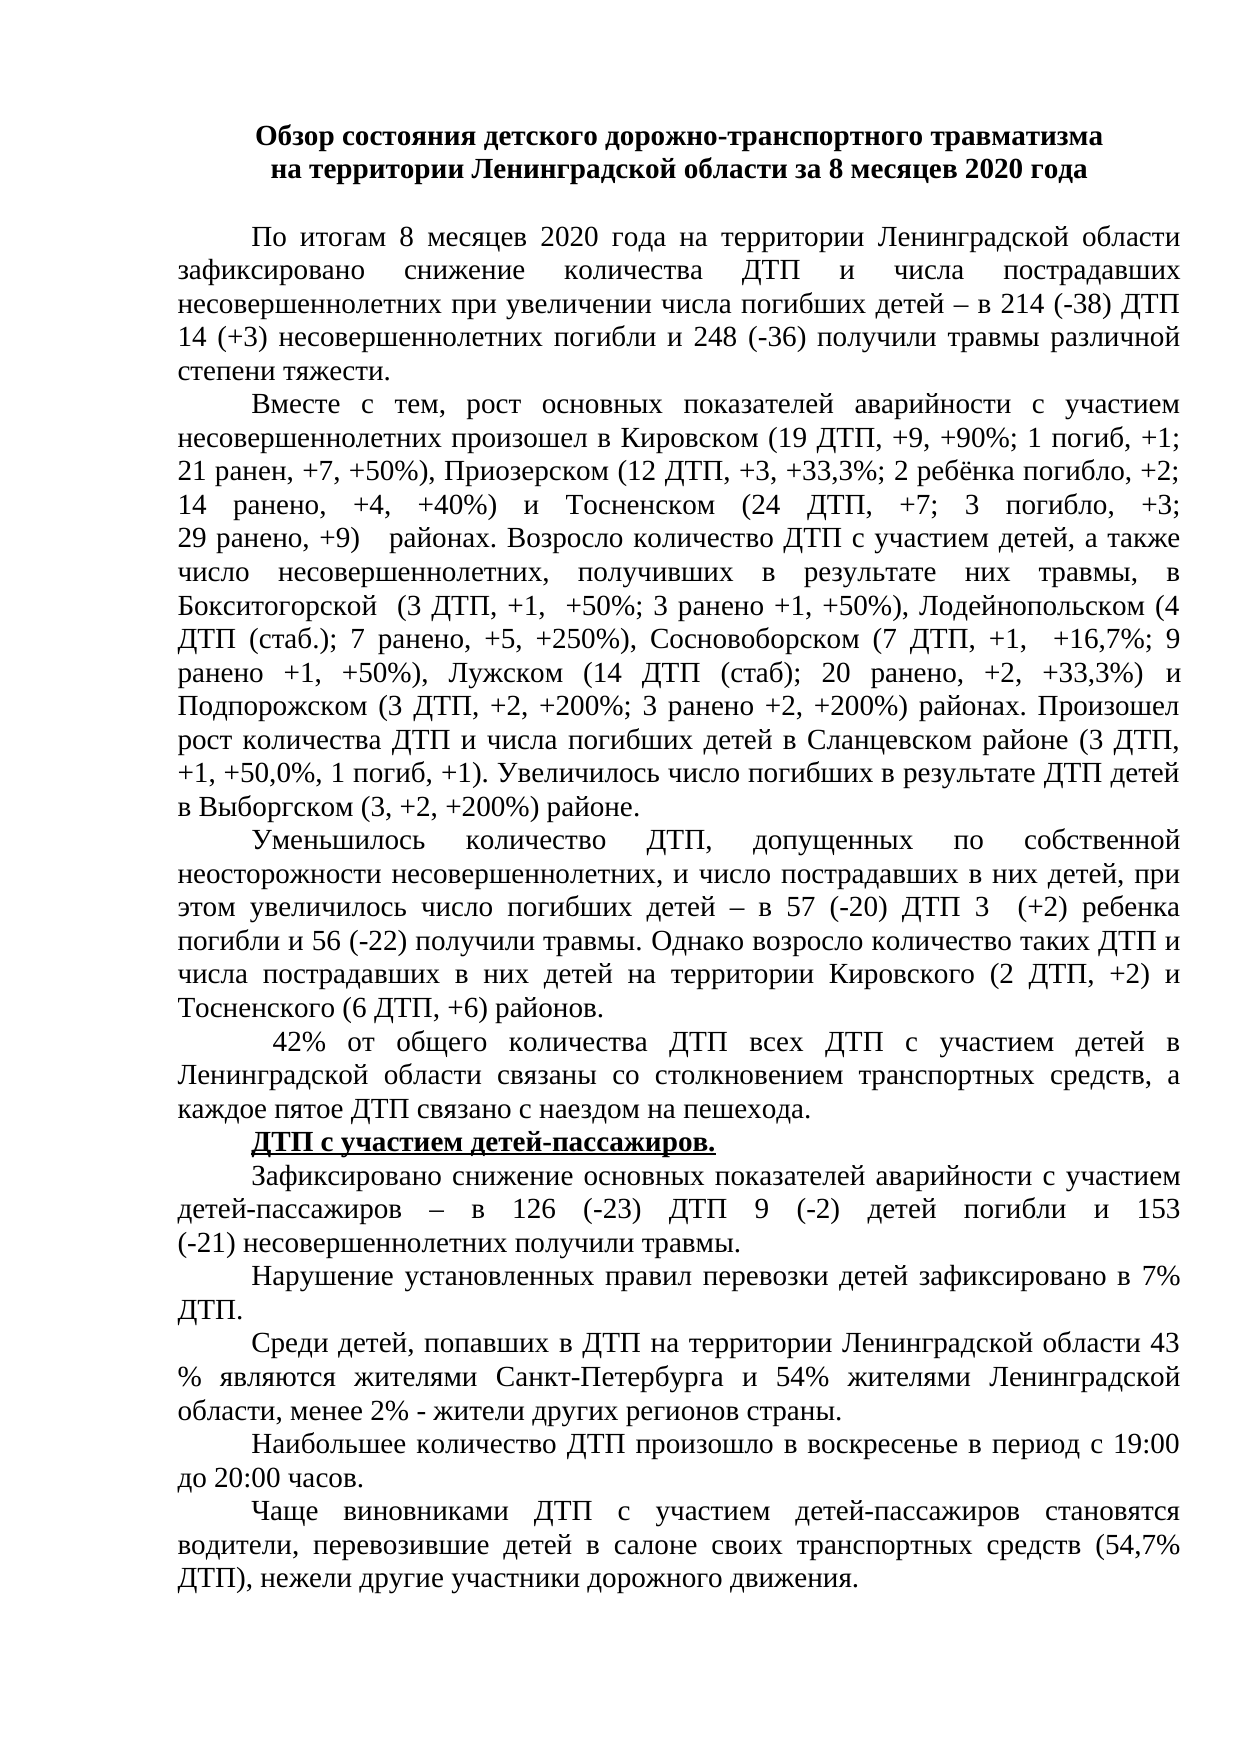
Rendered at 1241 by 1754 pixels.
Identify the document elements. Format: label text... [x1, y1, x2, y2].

text Обзор состояния детского дорожно-транспортного травматизма на территории Ленинградской области за 8 месяцев 2020 года [177, 118, 1181, 185]
text Уменьшилось количество ДТП, допущенных по собственной неосторожности несовершеннолетних, и число пострадавших в них детей, при этом увеличилось число погибших детей – в 57 (-20) ДТП 3 (+2) ребенка погибли и 56 (-22) получили травмы. Однако возросло количество таких ДТП и числа пострадавших в них детей на территории Кировского (2 ДТП, +2) и Тосненского (6 ДТП, +6) районов. [177, 822, 1181, 1024]
text Зафиксировано снижение основных показателей аварийности с участием детей-пассажиров – в 126 (-23) ДТП 9 (-2) детей погибли и 153 (-21) несовершеннолетних получили травмы. [177, 1158, 1181, 1258]
text Вместе с тем, рост основных показателей аварийности с участием несовершеннолетних произошел в Кировском (19 ДТП, +9, +90%; 1 погиб, +1; 21 ранен, +7, +50%), Приозерском (12 ДТП, +3, +33,3%; 2 ребёнка погибло, +2; 14 ранено, +4, +40%) и Тосненском (24 ДТП, +7; 3 погибло, +3; 29 ранено, +9) районах. Возросло количество ДТП с участием детей, а также число несовершеннолетних, получивших в результате них травмы, в Бокситогорской (3 ДТП, +1, +50%; 3 ранено +1, +50%), Лодейнопольском (4 ДТП (стаб.); 7 ранено, +5, +250%), Сосновоборском (7 ДТП, +1, +16,7%; 9 ранено +1, +50%), Лужском (14 ДТП (стаб); 20 ранено, +2, +33,3%) и Подпорожском (3 ДТП, +2, +200%; 3 ранено +2, +200%) районах. Произошел рост количества ДТП и числа погибших детей в Сланцевском районе (3 ДТП, +1, +50,0%, 1 погиб, +1). Увеличилось число погибших в результате ДТП детей в Выборгском (3, +2, +200%) районе. [177, 386, 1181, 822]
text ДТП с участием детей-пассажиров. [177, 1124, 1181, 1158]
text Чаще виновниками ДТП с участием детей-пассажиров становятся водители, перевозившие детей в салоне своих транспортных средств (54,7% ДТП), нежели другие участники дорожного движения. [177, 1493, 1181, 1594]
text Среди детей, попавших в ДТП на территории Ленинградской области 43 % являются жителями Санкт-Петербурга и 54% жителями Ленинградской области, менее 2% - жители других регионов страны. [177, 1326, 1181, 1426]
text Нарушение установленных правил перевозки детей зафиксировано в 7% ДТП. [177, 1258, 1181, 1326]
text По итогам 8 месяцев 2020 года на территории Ленинградской области зафиксировано снижение количества ДТП и числа пострадавших несовершеннолетних при увеличении числа погибших детей – в 214 (-38) ДТП 14 (+3) несовершеннолетних погибли и 248 (-36) получили травмы различной степени тяжести. [177, 219, 1181, 386]
text 42% от общего количества ДТП всех ДТП с участием детей в Ленинградской области связаны со столкновением транспортных средств, а каждое пятое ДТП связано с наездом на пешехода. [177, 1024, 1181, 1124]
text Наибольшее количество ДТП произошло в воскресенье в период с 19:00 до 20:00 часов. [177, 1426, 1181, 1493]
